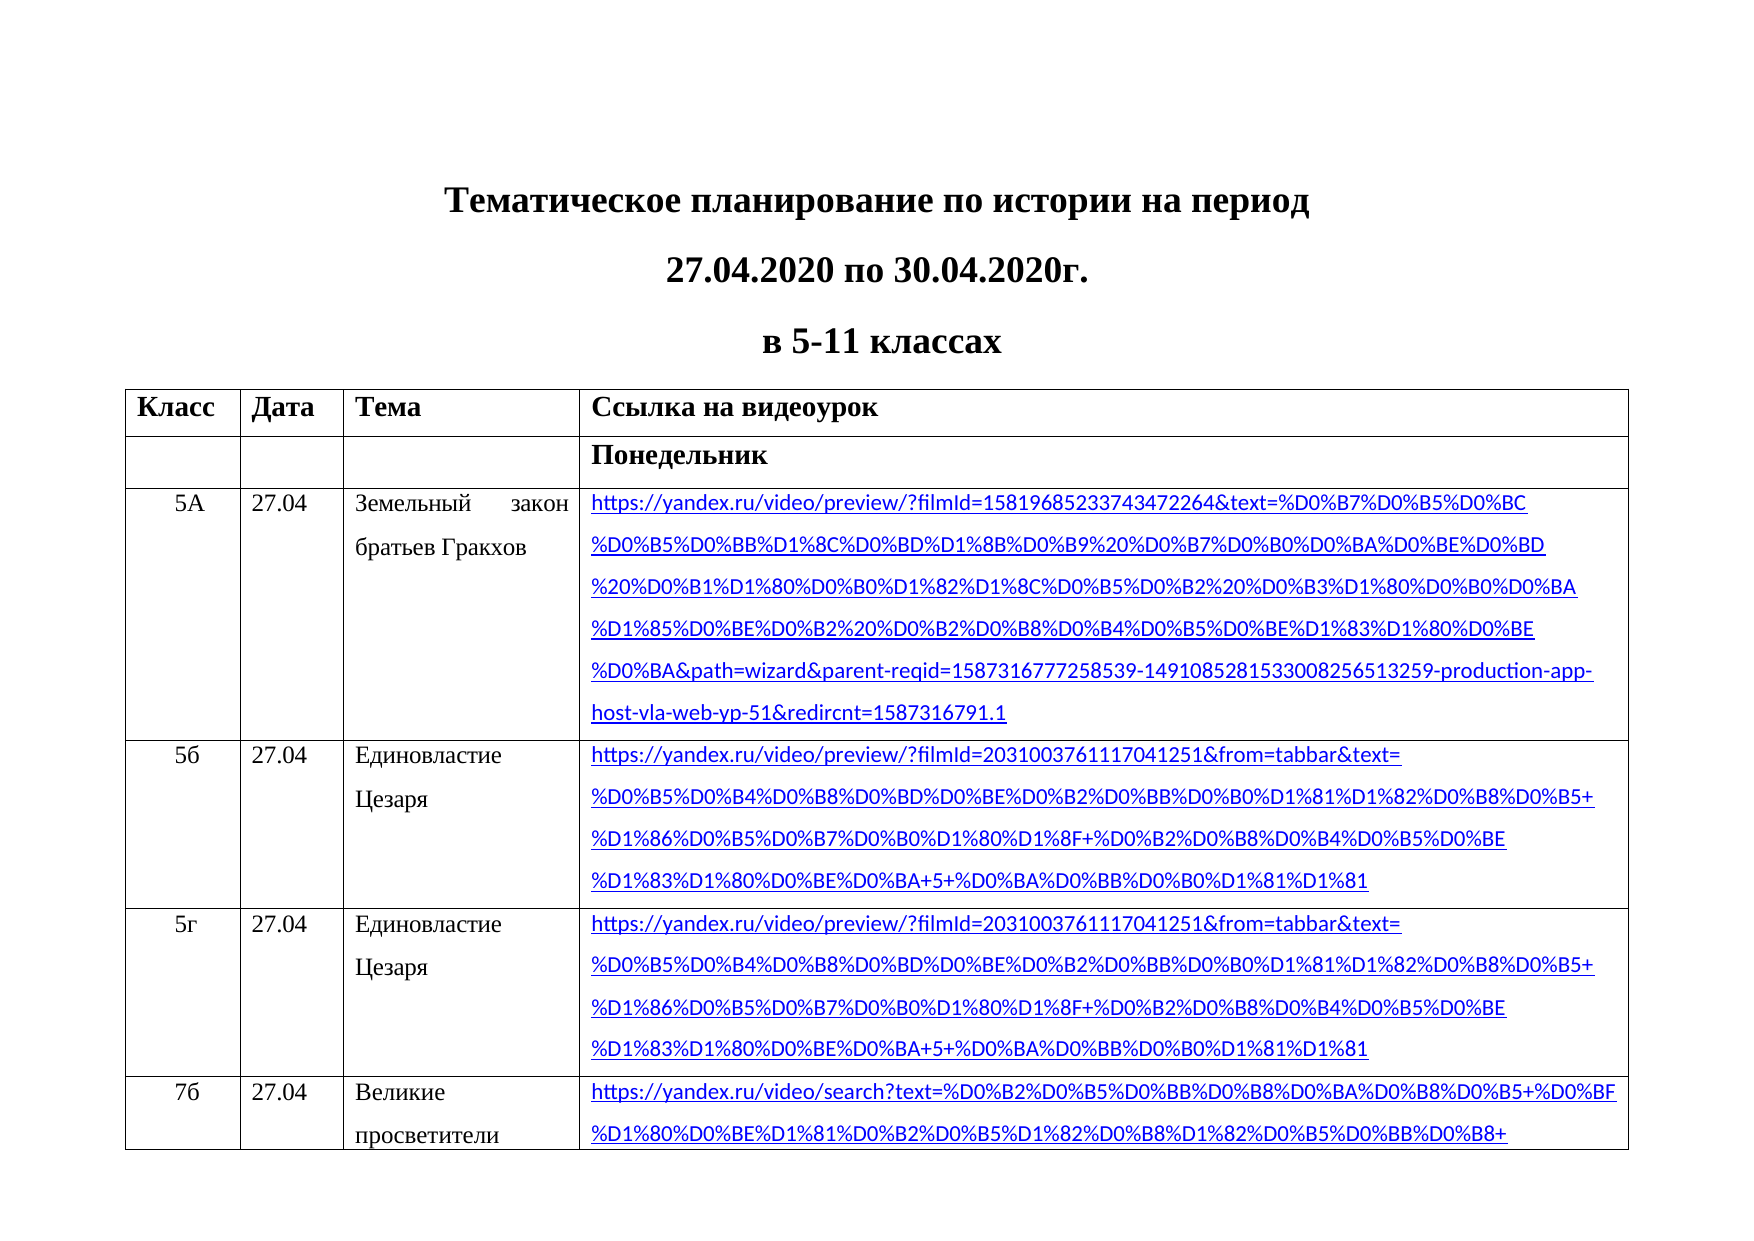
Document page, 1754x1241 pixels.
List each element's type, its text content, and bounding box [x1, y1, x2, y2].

table_cell https://yandex.ru/video/preview/?filmId=15819685233743472264&text=%D0%B7%D0%B5%D0%BC%D0%B5%D0%BB%D1%8C%D0%BD%D1%8B%D0%B9%20%D0%B7%D0%B0%D0%BA%D0%BE%D0%BD%20%D0%B1%D1%80%D0%B0%D1%82%D1%8C%D0%B5%D0%B2%20%D0%B3%D1%80%D0%B0%D0%BA%D1%85%D0%BE%D0%B2%20%D0%B2%D0%B8%D0%B4%D0%B5%D0%BE%D1%83%D1%80%D0%BE%D0%BA&path=wizard&parent-reqid=1587316777258539-1491085281533008256513259-production-app-host-vla-web-yp-51&redircnt=1587316791.1 [580, 489, 1628, 739]
table_cell [344, 437, 579, 487]
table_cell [580, 1077, 1628, 1149]
text 27.04.2020 по 30.04.2020г. [118, 248, 1636, 291]
table_cell https://yandex.ru/video/preview/?filmId=2031003761117041251&from=tabbar&text=%D0%B5%D0%B4%D0%B8%D0%BD%D0%BE%D0%B2%D0%BB%D0%B0%D1%81%D1%82%D0%B8%D0%B5+%D1%86%D0%B5%D0%B7%D0%B0%D1%80%D1%8F+%D0%B2%D0%B8%D0%B4%D0%B5%D0%BE%D1%83%D1%80%D0%BE%D0%BA+5+%D0%BA%D0%BB%D0%B0%D1%81%D1%81 [580, 741, 1628, 908]
table_cell 5б [126, 741, 240, 908]
table_cell 27.04 [241, 909, 343, 1076]
table_cell [241, 437, 343, 487]
table_cell https://yandex.ru/video/preview/?filmId=2031003761117041251&from=tabbar&text=%D0%B5%D0%B4%D0%B8%D0%BD%D0%BE%D0%B2%D0%BB%D0%B0%D1%81%D1%82%D0%B8%D0%B5+%D1%86%D0%B5%D0%B7%D0%B0%D1%80%D1%8F+%D0%B2%D0%B8%D0%B4%D0%B5%D0%BE%D1%83%D1%80%D0%BE%D0%BA+5+%D0%BA%D0%BB%D0%B0%D1%81%D1%81 [580, 909, 1628, 1076]
table_cell 5г [126, 909, 240, 1076]
table_header Дата [241, 390, 343, 436]
text Тематическое планирование по истории на период [118, 177, 1636, 220]
table_cell 27.04 [241, 1077, 343, 1149]
table_cell 5А [126, 489, 240, 739]
table_cell Единовластие Цезаря [344, 909, 579, 1076]
text в 5-11 классах [118, 318, 1636, 361]
table_cell [126, 437, 240, 487]
table_header Тема [344, 390, 579, 436]
table_cell Единовластие Цезаря [344, 741, 579, 908]
table_header Класс [126, 390, 240, 436]
table_cell 7б [126, 1077, 240, 1149]
table_cell 27.04 [241, 489, 343, 739]
table_cell 27.04 [241, 741, 343, 908]
table_cell Понедельник [580, 437, 1628, 487]
table_header Ссылка на видеоурок [580, 390, 1628, 436]
table_cell Земельный закон братьев Гракхов [344, 489, 579, 739]
